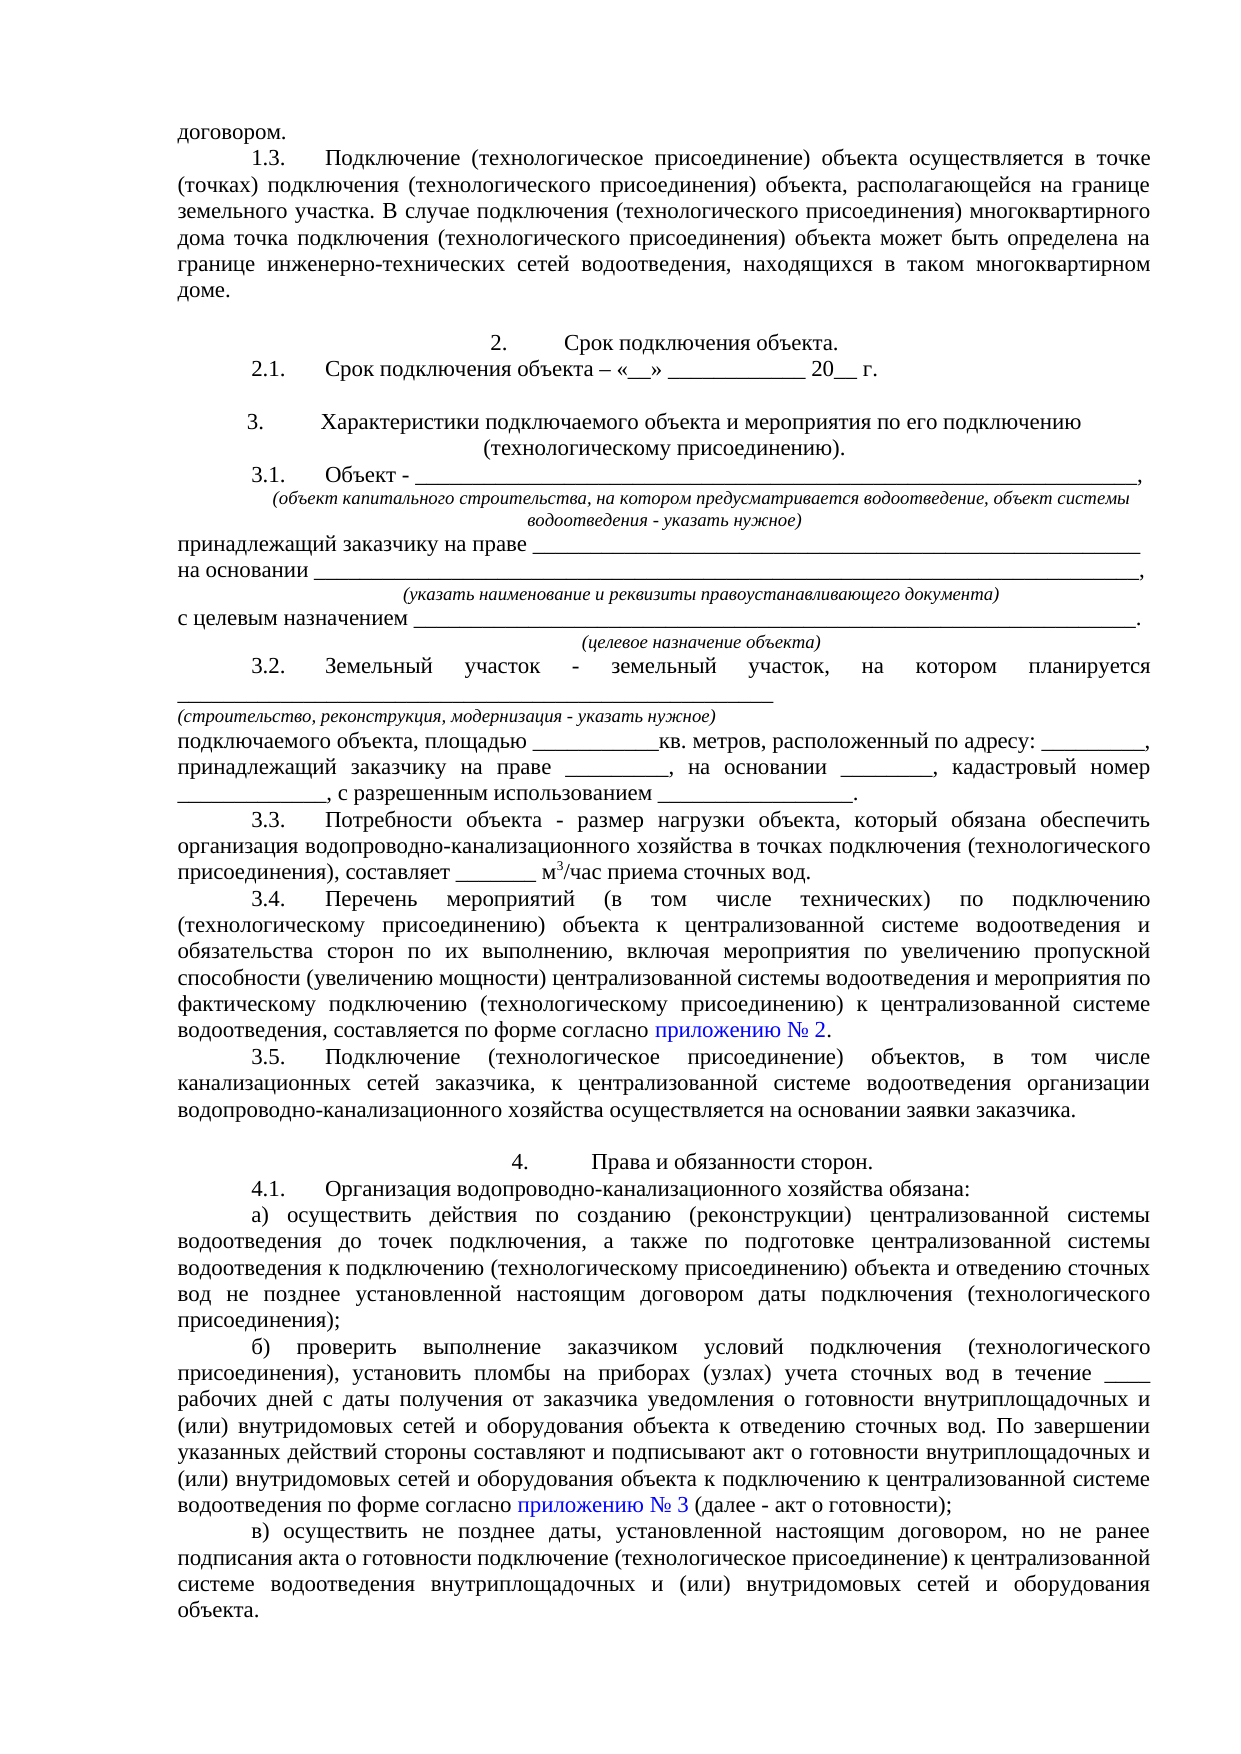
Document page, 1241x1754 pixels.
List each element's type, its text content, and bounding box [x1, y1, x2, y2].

text подключаемого объекта, площадью ___________кв. метров, расположенный по адресу: _________, принадлежащий заказчику на праве _________, на основании ________, кадастровый номер _____________, с разрешенным использованием _________________. [177, 727, 1152, 806]
list Объект - _______________________________________________________________, [177, 461, 1152, 487]
text (целевое назначение объекта) [177, 631, 1152, 652]
text (указать наименование и реквизиты правоустанавливающего документа) [177, 583, 1152, 604]
list Перечень мероприятий (в том числе технических) по подключению (технологическому присоединению) объекта к централизованной системе водоотведения и обязательства сторон по их выполнению, включая мероприятия по увеличению пропускной способности (увеличению мощности) централизованной системы водоотведения и мероприятия по фактическому подключению (технологическому присоединению) к централизованной системе водоотведения, составляется по форме согласно приложению № 2. [177, 885, 1152, 1043]
text на основании ________________________________________________________________________, [177, 557, 1152, 583]
list Земельный участок - земельный участок, на котором планируется ____________________________________________________ [177, 652, 1152, 705]
list Срок подключения объекта – «__» ____________ 20__ г. [177, 355, 1152, 382]
text принадлежащий заказчику на праве _____________________________________________________ [177, 530, 1152, 557]
text б) проверить выполнение заказчиком условий подключения (технологического присоединения), установить пломбы на приборах (узлах) учета сточных вод в течение ____ рабочих дней с даты получения от заказчика уведомления о готовности внутриплощадочных и (или) внутридомовых сетей и оборудования объекта к отведению сточных вод. По завершении указанных действий стороны составляют и подписывают акт о готовности внутриплощадочных и (или) внутридомовых сетей и оборудования объекта к подключению к централизованной системе водоотведения по форме согласно приложению № 3 (далее - акт о готовности); [177, 1333, 1152, 1517]
list Права и обязанности сторон. [233, 1148, 1152, 1175]
list Организация водопроводно-канализационного хозяйства обязана: [177, 1175, 1152, 1201]
list Подключение (технологическое присоединение) объектов, в том числе канализационных сетей заказчика, к централизованной системе водоотведения организации водопроводно-канализационного хозяйства осуществляется на основании заявки заказчика. [177, 1043, 1152, 1122]
text (объект капитального строительства, на котором предусматривается водоотведение, объект системы водоотведения - указать нужное) [177, 487, 1152, 530]
list Характеристики подключаемого объекта и мероприятия по его подключению (технологическому присоединению). [177, 408, 1152, 461]
text а) осуществить действия по созданию (реконструкции) централизованной системы водоотведения до точек подключения, а также по подготовке централизованной системы водоотведения к подключению (технологическому присоединению) объекта и отведению сточных вод не позднее установленной настоящим договором даты подключения (технологического присоединения); [177, 1201, 1152, 1333]
text (строительство, реконструкция, модернизация - указать нужное) [177, 705, 1152, 727]
list Потребности объекта - размер нагрузки объекта, который обязана обеспечить организация водопроводно-канализационного хозяйства в точках подключения (технологического присоединения), составляет _______ м3/час приема сточных вод. [177, 806, 1152, 885]
text в) осуществить не позднее даты, установленной настоящим договором, но не ранее подписания акта о готовности подключение (технологическое присоединение) к централизованной системе водоотведения внутриплощадочных и (или) внутридомовых сетей и оборудования объекта. [177, 1517, 1152, 1623]
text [177, 118, 1152, 144]
text с целевым назначением _______________________________________________________________. [177, 604, 1152, 631]
list Срок подключения объекта. [177, 329, 1152, 355]
list Подключение (технологическое присоединение) объекта осуществляется в точке (точках) подключения (технологического присоединения) объекта, располагающейся на границе земельного участка. В случае подключения (технологического присоединения) многоквартирного дома точка подключения (технологического присоединения) объекта может быть определена на границе инженерно-технических сетей водоотведения, находящихся в таком многоквартирном доме. [177, 144, 1152, 303]
